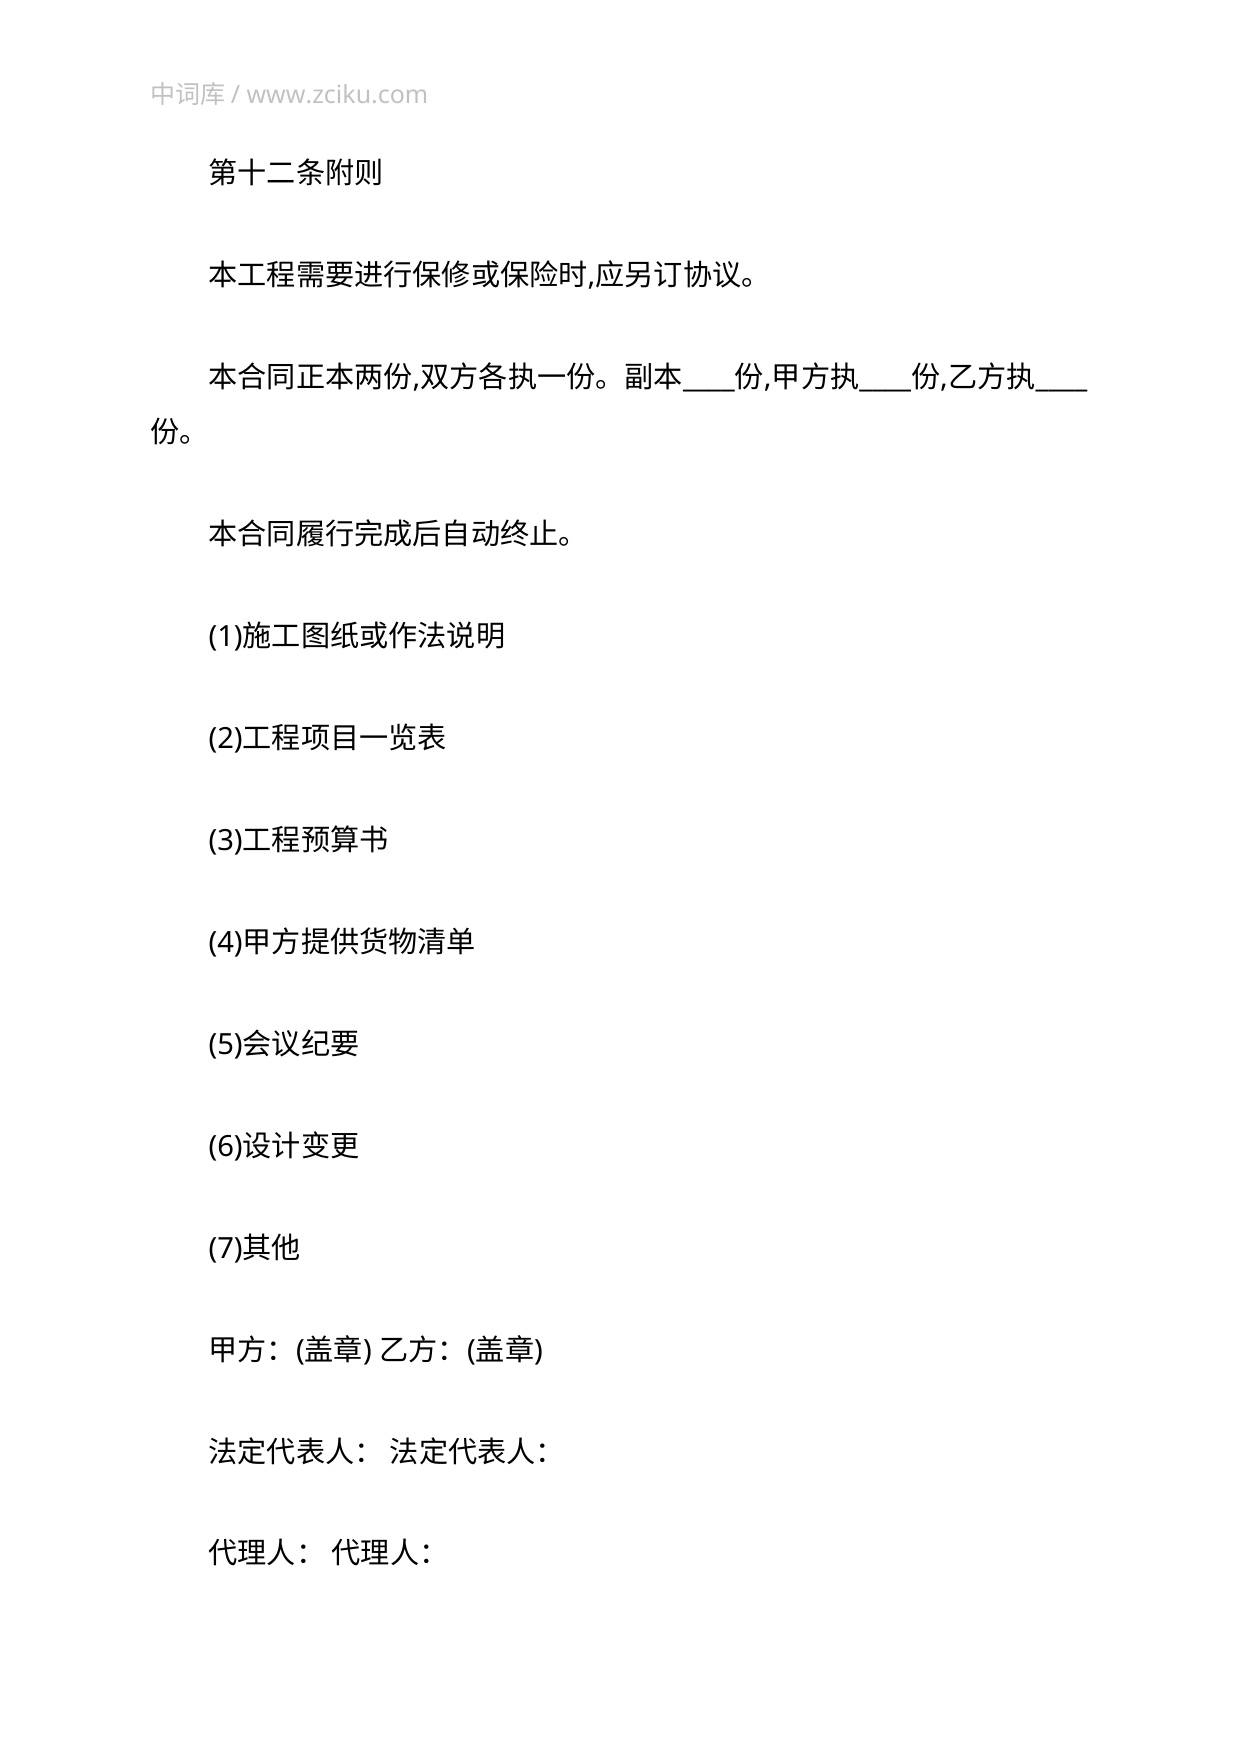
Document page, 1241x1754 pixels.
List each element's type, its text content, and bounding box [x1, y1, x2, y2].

text 本工程需要进行保修或保险时,应另订协议。 [150, 252, 1090, 294]
text (5)会议纪要 [150, 1020, 1090, 1063]
text (1)施工图纸或作法说明 [150, 612, 1090, 655]
text (6)设计变更 [150, 1122, 1090, 1164]
text 甲方：(盖章) 乙方：(盖章) [150, 1326, 1090, 1368]
text 第十二条附则 [150, 150, 1090, 192]
text 代理人： 代理人： [150, 1530, 1090, 1572]
text (4)甲方提供货物清单 [150, 918, 1090, 961]
text (7)其他 [150, 1224, 1090, 1267]
text 本合同履行完成后自动终止。 [150, 511, 1090, 553]
text 法定代表人： 法定代表人： [150, 1428, 1090, 1470]
text 本合同正本两份,双方各执一份。副本____份,甲方执____份,乙方执____份。 [150, 354, 1090, 451]
text (3)工程预算书 [150, 816, 1090, 859]
text (2)工程项目一览表 [150, 714, 1090, 757]
